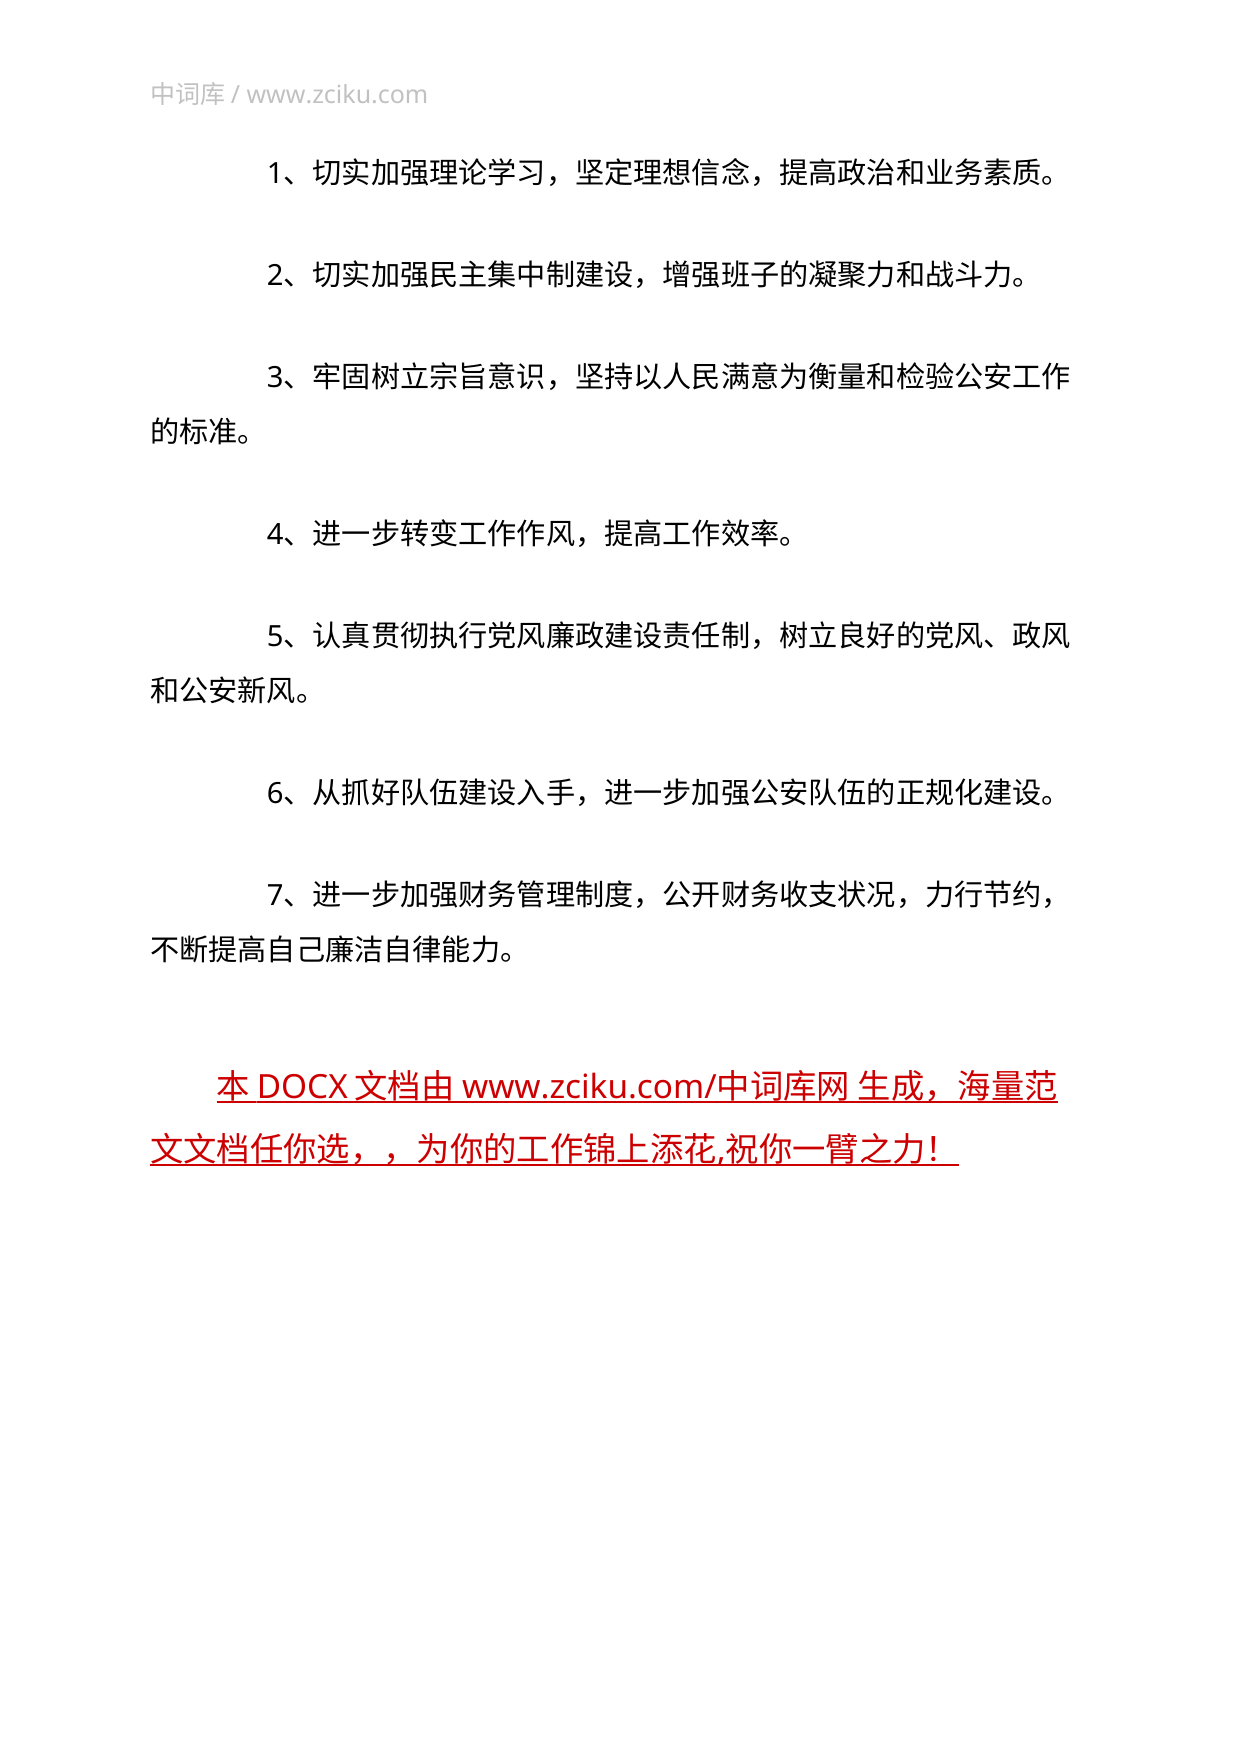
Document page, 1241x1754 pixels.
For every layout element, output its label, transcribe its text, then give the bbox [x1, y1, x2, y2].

text 3、牢固树立宗旨意识，坚持以人民满意为衡量和检验公安工作的标准。 [150, 354, 1090, 451]
text 4、进一步转变工作作风，提高工作效率。 [150, 511, 1090, 553]
text 6、从抓好队伍建设入手，进一步加强公安队伍的正规化建设。 [150, 769, 1090, 812]
text 7、进一步加强财务管理制度，公开财务收支状况，力行节约，不断提高自己廉洁自律能力。 [150, 871, 1090, 969]
text 5、认真贯彻执行党风廉政建设责任制，树立良好的党风、政风和公安新风。 [150, 613, 1090, 710]
text 1、切实加强理论学习，坚定理想信念，提高政治和业务素质。 [150, 150, 1090, 192]
text 2、切实加强民主集中制建设，增强班子的凝聚力和战斗力。 [150, 252, 1090, 294]
text 本DOCX文档由 www.zciku.com/中词库网 生成，海量范文文档任你选，，为你的工作锦上添花,祝你一臂之力！ [150, 1059, 1090, 1171]
